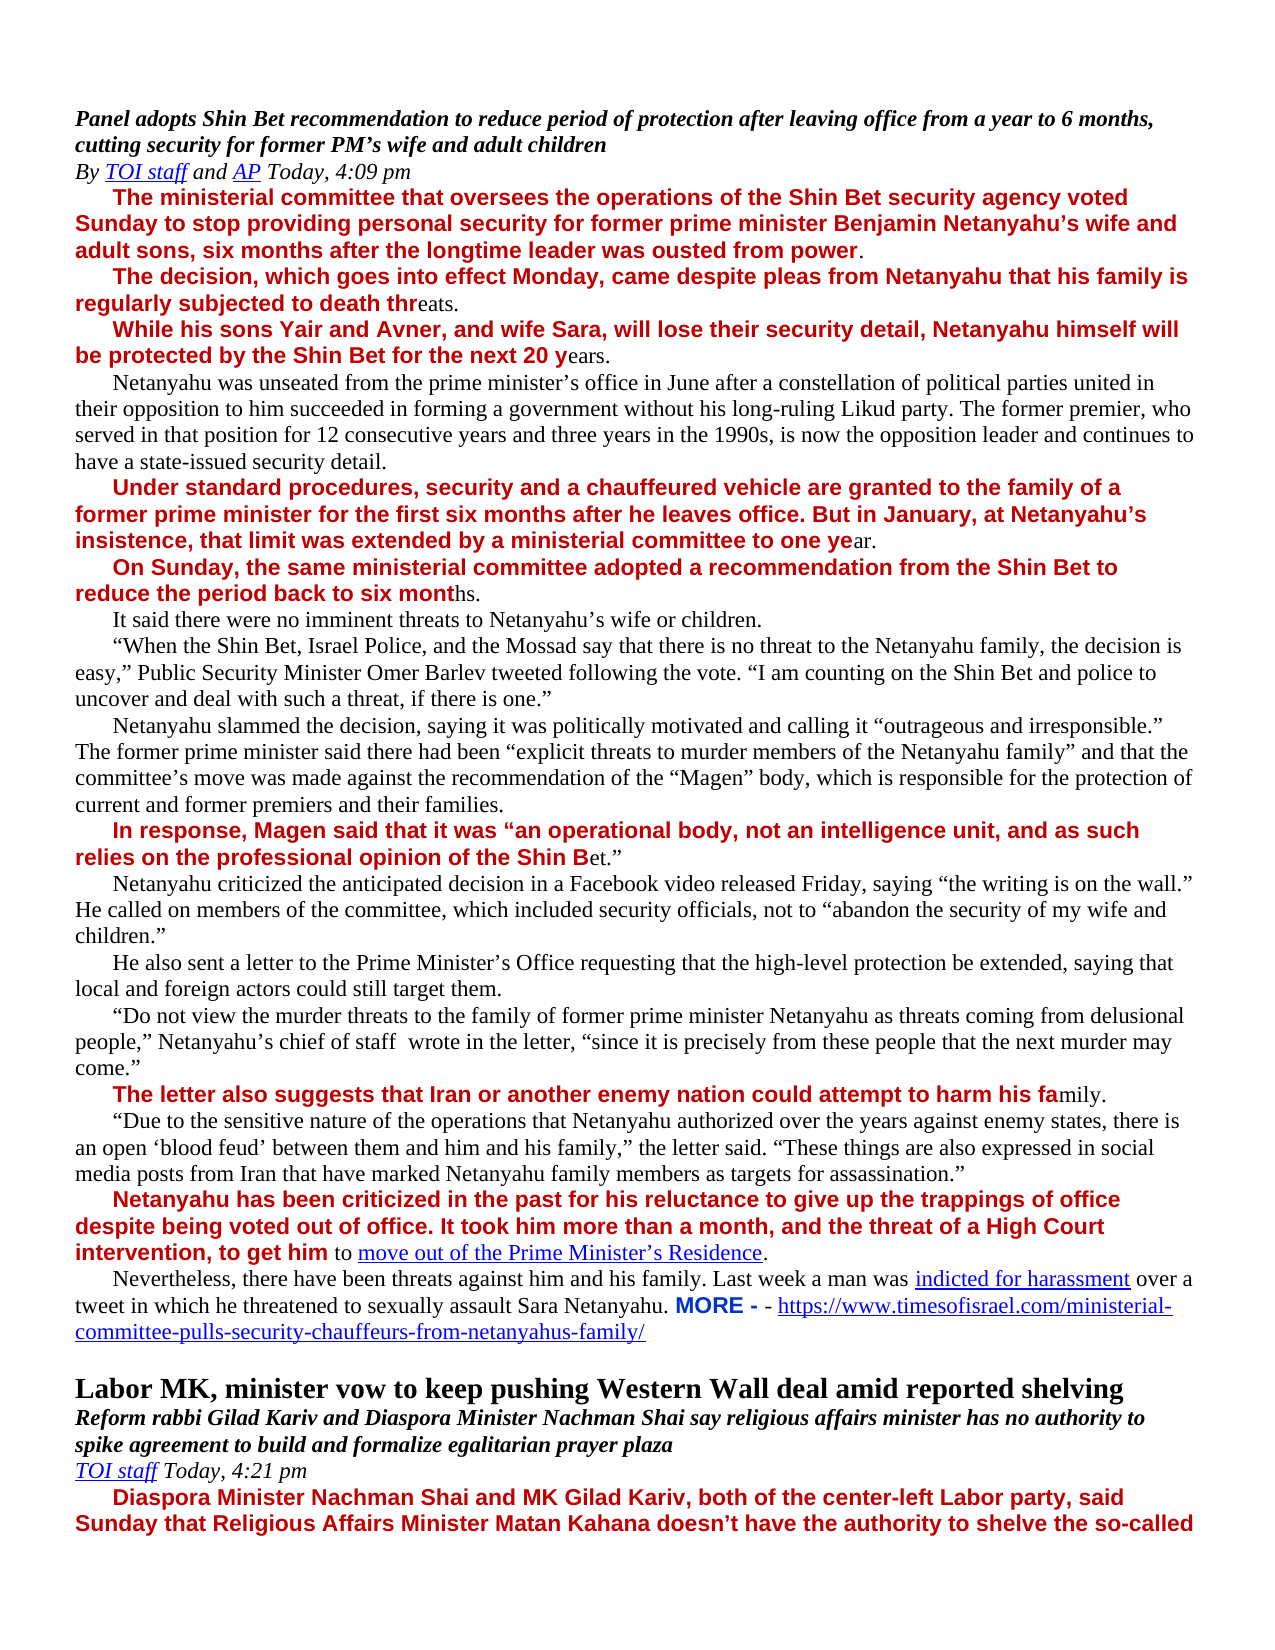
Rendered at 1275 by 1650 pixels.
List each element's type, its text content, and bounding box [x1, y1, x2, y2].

text The letter also suggests that Iran or another enemy nation could attempt to harm his family. [75, 1081, 1200, 1107]
text Netanyahu has been criticized in the past for his reluctance to give up the trappings of office despite being voted out of office. It took him more than a month, and the threat of a High Court intervention, to get him to move out of the Prime Minister’s Residence. [75, 1186, 1200, 1265]
text Reform rabbi Gilad Kariv and Diaspora Minister Nachman Shai say religious affairs minister has no authority to spike agreement to build and formalize egalitarian prayer plaza [75, 1404, 1200, 1457]
text He also sent a letter to the Prime Minister’s Office requesting that the high-level protection be extended, saying that local and foreign actors could still target them. [75, 949, 1200, 1002]
text On Sunday, the same ministerial committee adopted a recommendation from the Shin Bet to reduce the period back to six months. [75, 553, 1200, 606]
text Panel adopts Shin Bet recommendation to reduce period of protection after leaving office from a year to 6 months, cutting security for former PM’s wife and adult children [75, 105, 1200, 158]
text The decision, which goes into effect Monday, came despite pleas from Netanyahu that his family is regularly subjected to death threats. [75, 263, 1200, 316]
text It said there were no imminent threats to Netanyahu’s wife or children. [75, 606, 1200, 633]
text Under standard procedures, security and a chauffeured vehicle are granted to the family of a former prime minister for the first six months after he leaves office. But in January, at Netanyahu’s insistence, that limit was extended by a ministerial committee to one year. [75, 474, 1200, 553]
text The former prime minister said there had been “explicit threats to murder members of the Netanyahu family” and that the committee’s move was made against the recommendation of the “Magen” body, which is responsible for the protection of current and former premiers and their families. [75, 738, 1200, 817]
text “Do not view the murder threats to the family of former prime minister Netanyahu as threats coming from delusional people,” Netanyahu’s chief of staff wrote in the letter, “since it is precisely from these people that the next murder may come.” [75, 1002, 1200, 1081]
text While his sons Yair and Avner, and wife Sara, will lose their security detail, Netanyahu himself will be protected by the Shin Bet for the next 20 years. [75, 316, 1200, 369]
text Labor MK, minister vow to keep pushing Western Wall deal amid reported shelving [75, 1371, 1200, 1404]
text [75, 1483, 1200, 1536]
text “When the Shin Bet, Israel Police, and the Mossad say that there is no threat to the Netanyahu family, the decision is easy,” Public Security Minister Omer Barlev tweeted following the vote. “I am counting on the Shin Bet and police to uncover and deal with such a threat, if there is one.” [75, 633, 1200, 712]
text In response, Magen said that it was “an operational body, not an intelligence unit, and as such relies on the professional opinion of the Shin Bet.” [75, 817, 1200, 870]
text TOI staff Today, 4:21 pm [75, 1457, 1200, 1483]
text The ministerial committee that oversees the operations of the Shin Bet security agency voted Sunday to stop providing personal security for former prime minister Benjamin Netanyahu’s wife and adult sons, six months after the longtime leader was ousted from power. [75, 184, 1200, 263]
text Nevertheless, there have been threats against him and his family. Last week a man was indicted for harassment over a tweet in which he threatened to sexually assault Sara Netanyahu. MORE - - https://www.timesofisrael.com/ministerial-committee-pulls-security-chauffeurs-from-netanyahus-family/ [75, 1265, 1200, 1344]
text Netanyahu slammed the decision, saying it was politically motivated and calling it “outrageous and irresponsible.” [75, 712, 1200, 738]
text Netanyahu criticized the anticipated decision in a Facebook video released Friday, saying “the writing is on the wall.” He called on members of the committee, which included security officials, not to “abandon the security of my wife and children.” [75, 870, 1200, 949]
text By TOI staff and AP Today, 4:09 pm [75, 158, 1200, 184]
text “Due to the sensitive nature of the operations that Netanyahu authorized over the years against enemy states, there is an open ‘blood feud’ between them and him and his family,” the letter said. “These things are also expressed in social media posts from Iran that have marked Netanyahu family members as targets for assassination.” [75, 1107, 1200, 1186]
text Netanyahu was unseated from the prime minister’s office in June after a constellation of political parties united in their opposition to him succeeded in forming a government without his long-ruling Likud party. The former premier, who served in that position for 12 consecutive years and three years in the 1990s, is now the opposition leader and continues to have a state-issued security detail. [75, 369, 1200, 474]
